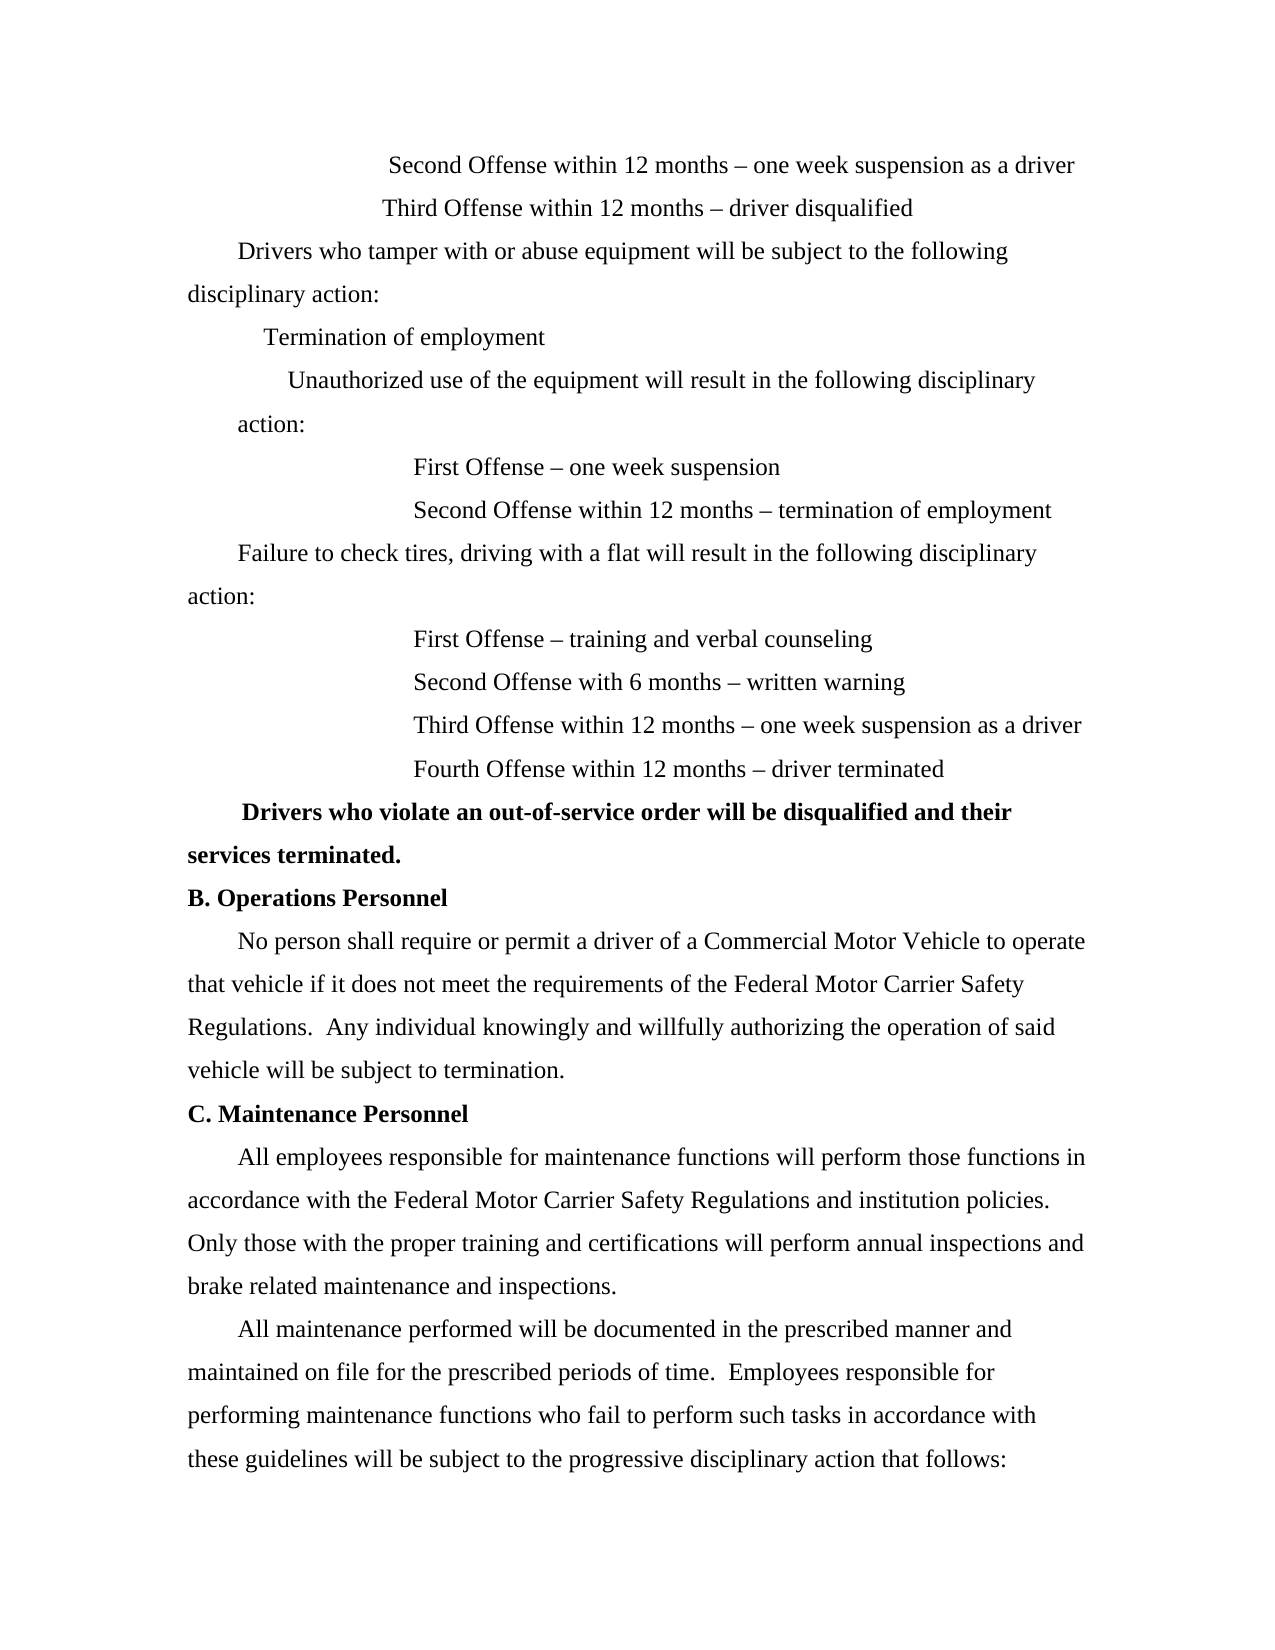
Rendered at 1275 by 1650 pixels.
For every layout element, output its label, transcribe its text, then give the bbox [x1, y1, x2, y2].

text All maintenance performed will be documented in the prescribed manner and maintained on file for the prescribed periods of time. Employees responsible for performing maintenance functions who fail to perform such tasks in accordance with these guidelines will be subject to the progressive disciplinary action that follows: [187, 1314, 1087, 1472]
text All employees responsible for maintenance functions will perform those functions in accordance with the Federal Motor Carrier Safety Regulations and institution policies. Only those with the proper training and certifications will perform annual inspections and brake related maintenance and inspections. [187, 1142, 1087, 1300]
text Unauthorized use of the equipment will result in the following disciplinary action: [237, 366, 1087, 437]
text C. Maintenance Personnel [187, 1099, 1087, 1127]
text Third Offense within 12 months – driver disqualified [312, 193, 1087, 222]
text  Second Offense within 12 months – termination of employment [337, 495, 1087, 524]
text Drivers who violate an out-of-service order will be disqualified and their services terminated. [187, 797, 1087, 869]
text  Second Offense within 12 months – one week suspension as a driver [312, 150, 1087, 179]
text  First Offense – one week suspension [337, 452, 1087, 481]
text  Termination of employment [187, 322, 1087, 351]
text No person shall require or permit a driver of a Commercial Motor Vehicle to operate that vehicle if it does not meet the requirements of the Federal Motor Carrier Safety Regulations. Any individual knowingly and willfully authorizing the operation of said vehicle will be subject to termination. [187, 926, 1087, 1084]
text Drivers who tamper with or abuse equipment will be subject to the following disciplinary action: [187, 236, 1087, 308]
text Failure to check tires, driving with a flat will result in the following disciplinary action: [187, 538, 1087, 610]
text  Third Offense within 12 months – one week suspension as a driver [337, 711, 1087, 739]
text  Second Offense with 6 months – written warning [337, 667, 1087, 696]
text  Fourth Offense within 12 months – driver terminated [337, 754, 1087, 782]
text  First Offense – training and verbal counseling [337, 624, 1087, 653]
text B. Operations Personnel [187, 883, 1087, 912]
